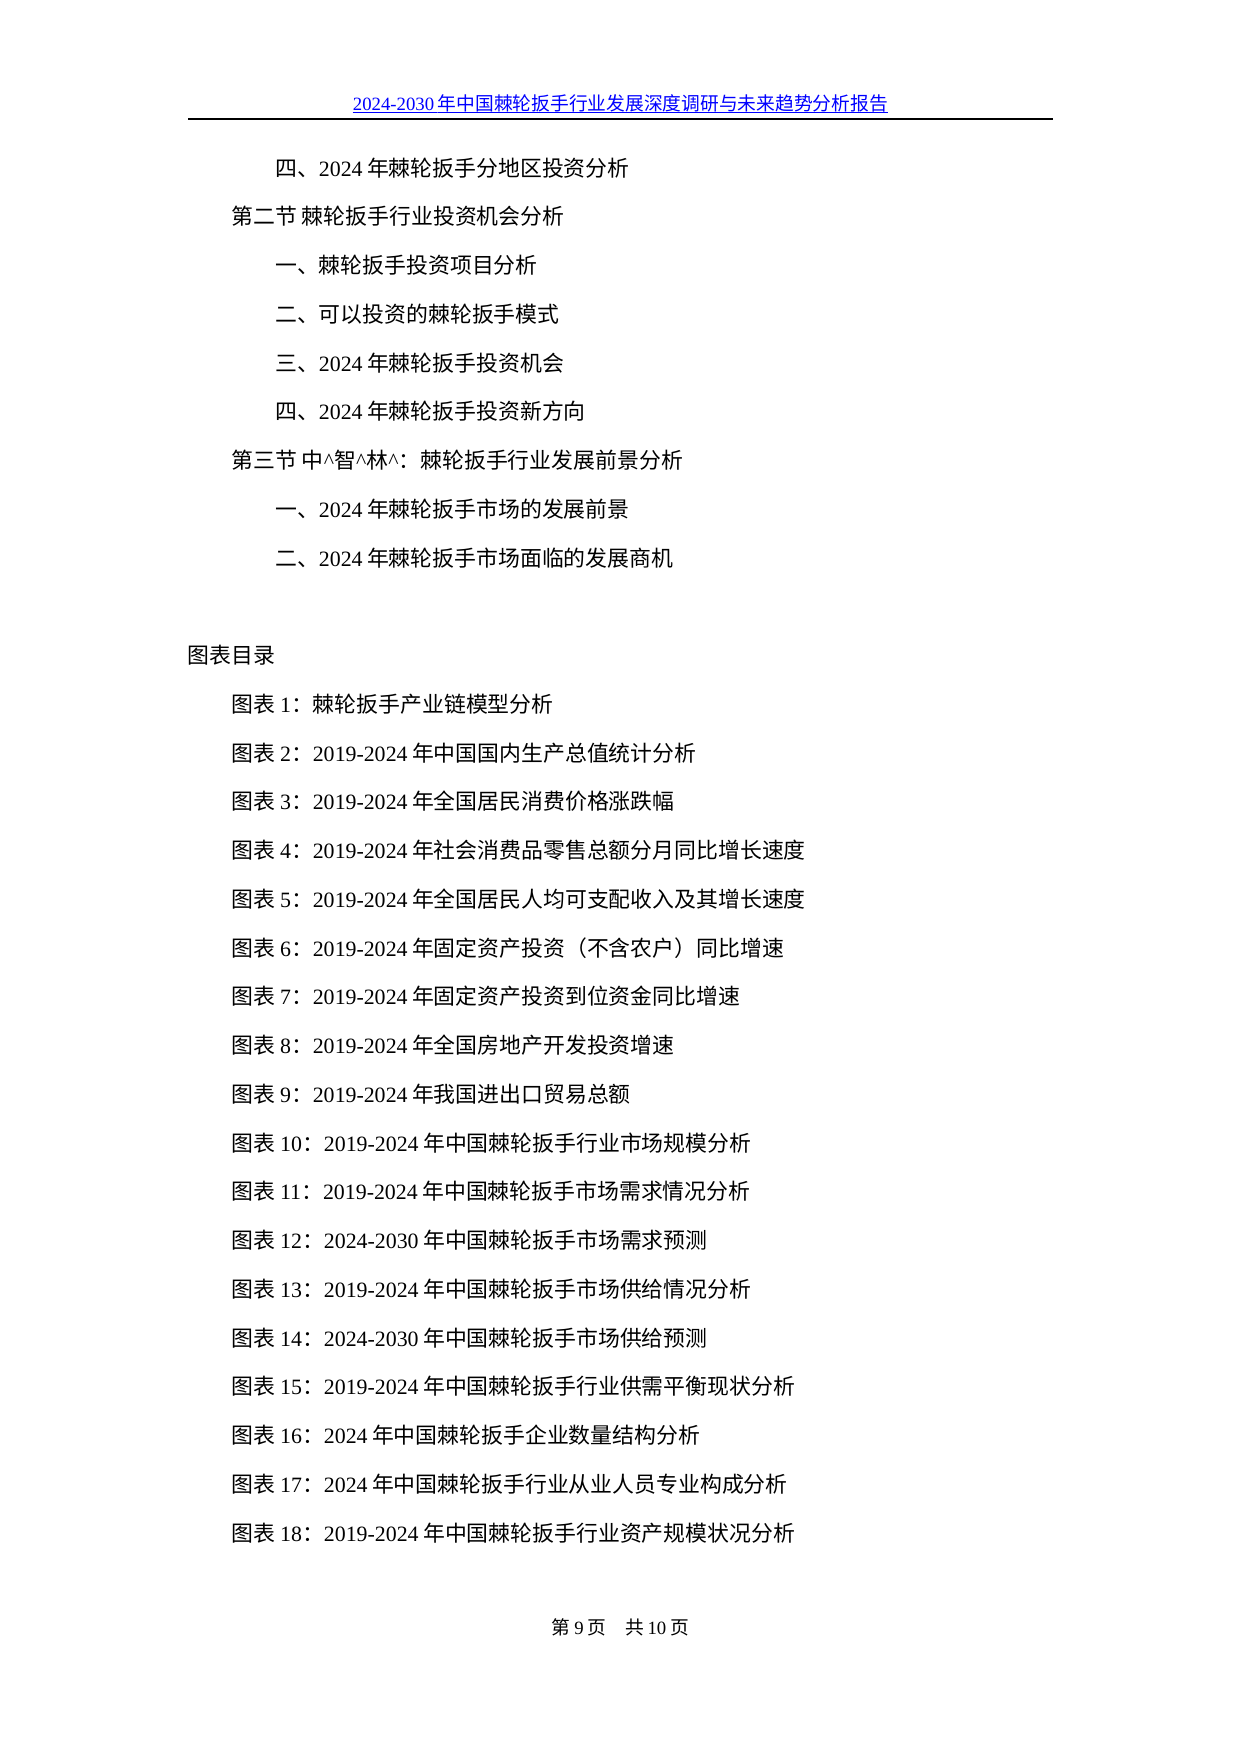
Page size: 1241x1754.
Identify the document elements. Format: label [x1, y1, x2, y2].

text [187, 150, 1053, 1548]
